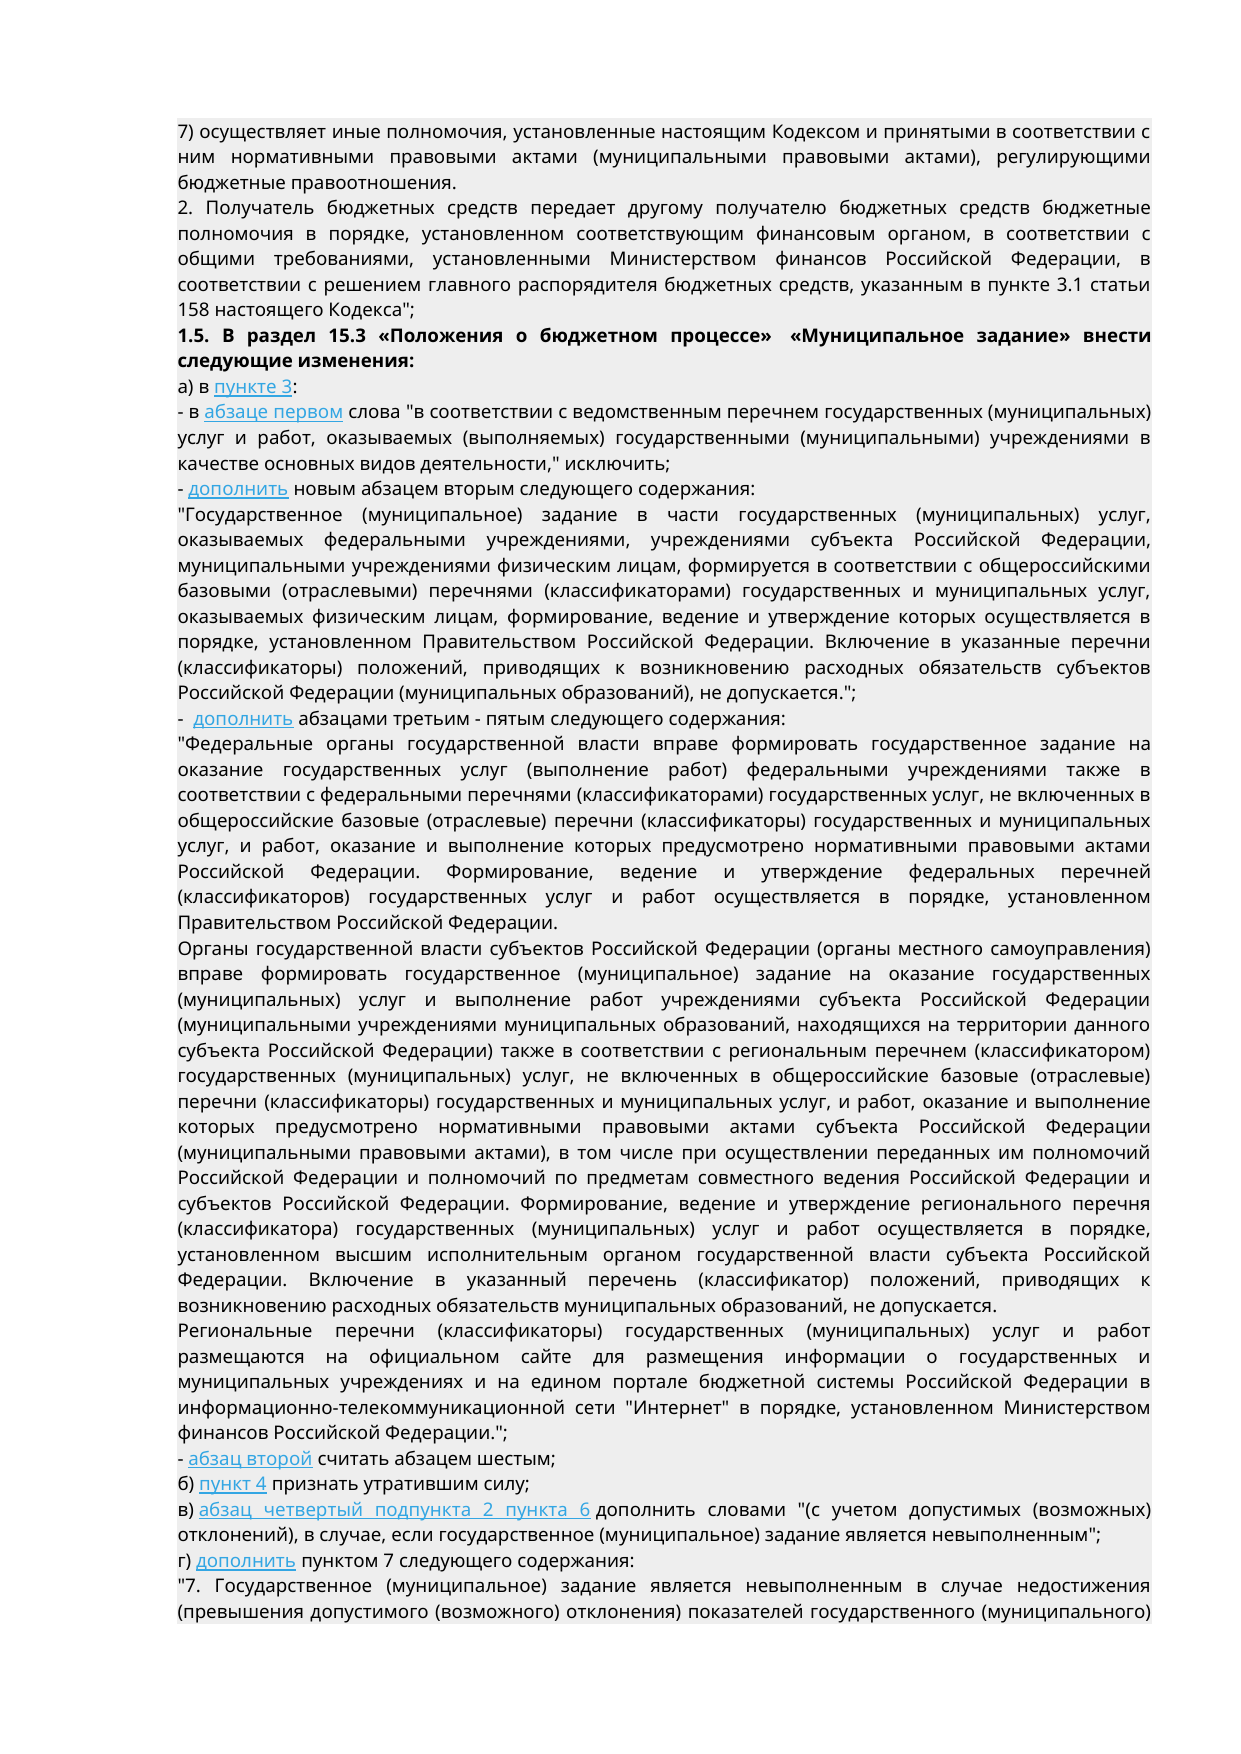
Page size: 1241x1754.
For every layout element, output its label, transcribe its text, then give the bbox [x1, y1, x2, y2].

text Региональные перечни (классификаторы) государственных (муниципальных) услуг и работ размещаются на официальном сайте для размещения информации о государственных и муниципальных учреждениях и на едином портале бюджетной системы Российской Федерации в информационно-телекоммуникационной сети "Интернет" в порядке, установленном Министерством финансов Российской Федерации."; [177, 1318, 1152, 1445]
text в) абзац четвертый подпункта 2 пункта 6 дополнить словами "(с учетом допустимых (возможных) отклонений), в случае, если государственное (муниципальное) задание является невыполненным"; [177, 1496, 1152, 1547]
text 2. Получатель бюджетных средств передает другому получателю бюджетных средств бюджетные полномочия в порядке, установленном соответствующим финансовым органом, в соответствии с общими требованиями, установленными Министерством финансов Российской Федерации, в соответствии с решением главного распорядителя бюджетных средств, указанным в пункте 3.1 статьи 158 настоящего Кодекса"; [177, 195, 1152, 322]
text "Государственное (муниципальное) задание в части государственных (муниципальных) услуг, оказываемых федеральными учреждениями, учреждениями субъекта Российской Федерации, муниципальными учреждениями физическим лицам, формируется в соответствии с общероссийскими базовыми (отраслевыми) перечнями (классификаторами) государственных и муниципальных услуг, оказываемых физическим лицам, формирование, ведение и утверждение которых осуществляется в порядке, установленном Правительством Российской Федерации. Включение в указанные перечни (классификаторы) положений, приводящих к возникновению расходных обязательств субъектов Российской Федерации (муниципальных образований), не допускается."; [177, 501, 1152, 705]
text а) в пункте 3: [177, 373, 1152, 399]
text - абзац второй считать абзацем шестым; [177, 1445, 1152, 1471]
text г) дополнить пунктом 7 следующего содержания: [177, 1547, 1152, 1573]
text б) пункт 4 признать утратившим силу; [177, 1471, 1152, 1496]
text - в абзаце первом слова "в соответствии с ведомственным перечнем государственных (муниципальных) услуг и работ, оказываемых (выполняемых) государственными (муниципальными) учреждениями в качестве основных видов деятельности," исключить; [177, 399, 1152, 475]
text 1.5. В раздел 15.3 «Положения о бюджетном процессе» «Муниципальное задание» внести следующие изменения: [177, 322, 1152, 373]
text 7) осуществляет иные полномочия, установленные настоящим Кодексом и принятыми в соответствии с ним нормативными правовыми актами (муниципальными правовыми актами), регулирующими бюджетные правоотношения. [177, 118, 1152, 195]
text "Федеральные органы государственной власти вправе формировать государственное задание на оказание государственных услуг (выполнение работ) федеральными учреждениями также в соответствии с федеральными перечнями (классификаторами) государственных услуг, не включенных в общероссийские базовые (отраслевые) перечни (классификаторы) государственных и муниципальных услуг, и работ, оказание и выполнение которых предусмотрено нормативными правовыми актами Российской Федерации. Формирование, ведение и утверждение федеральных перечней (классификаторов) государственных услуг и работ осуществляется в порядке, установленном Правительством Российской Федерации. [177, 731, 1152, 935]
text Органы государственной власти субъектов Российской Федерации (органы местного самоуправления) вправе формировать государственное (муниципальное) задание на оказание государственных (муниципальных) услуг и выполнение работ учреждениями субъекта Российской Федерации (муниципальными учреждениями муниципальных образований, находящихся на территории данного субъекта Российской Федерации) также в соответствии с региональным перечнем (классификатором) государственных (муниципальных) услуг, не включенных в общероссийские базовые (отраслевые) перечни (классификаторы) государственных и муниципальных услуг, и работ, оказание и выполнение которых предусмотрено нормативными правовыми актами субъекта Российской Федерации (муниципальными правовыми актами), в том числе при осуществлении переданных им полномочий Российской Федерации и полномочий по предметам совместного ведения Российской Федерации и субъектов Российской Федерации. Формирование, ведение и утверждение регионального перечня (классификатора) государственных (муниципальных) услуг и работ осуществляется в порядке, установленном высшим исполнительным органом государственной власти субъекта Российской Федерации. Включение в указанный перечень (классификатор) положений, приводящих к возникновению расходных обязательств муниципальных образований, не допускается. [177, 935, 1152, 1318]
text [177, 1573, 1152, 1624]
text - дополнить новым абзацем вторым следующего содержания: [177, 475, 1152, 501]
text - дополнить абзацами третьим - пятым следующего содержания: [177, 705, 1152, 731]
